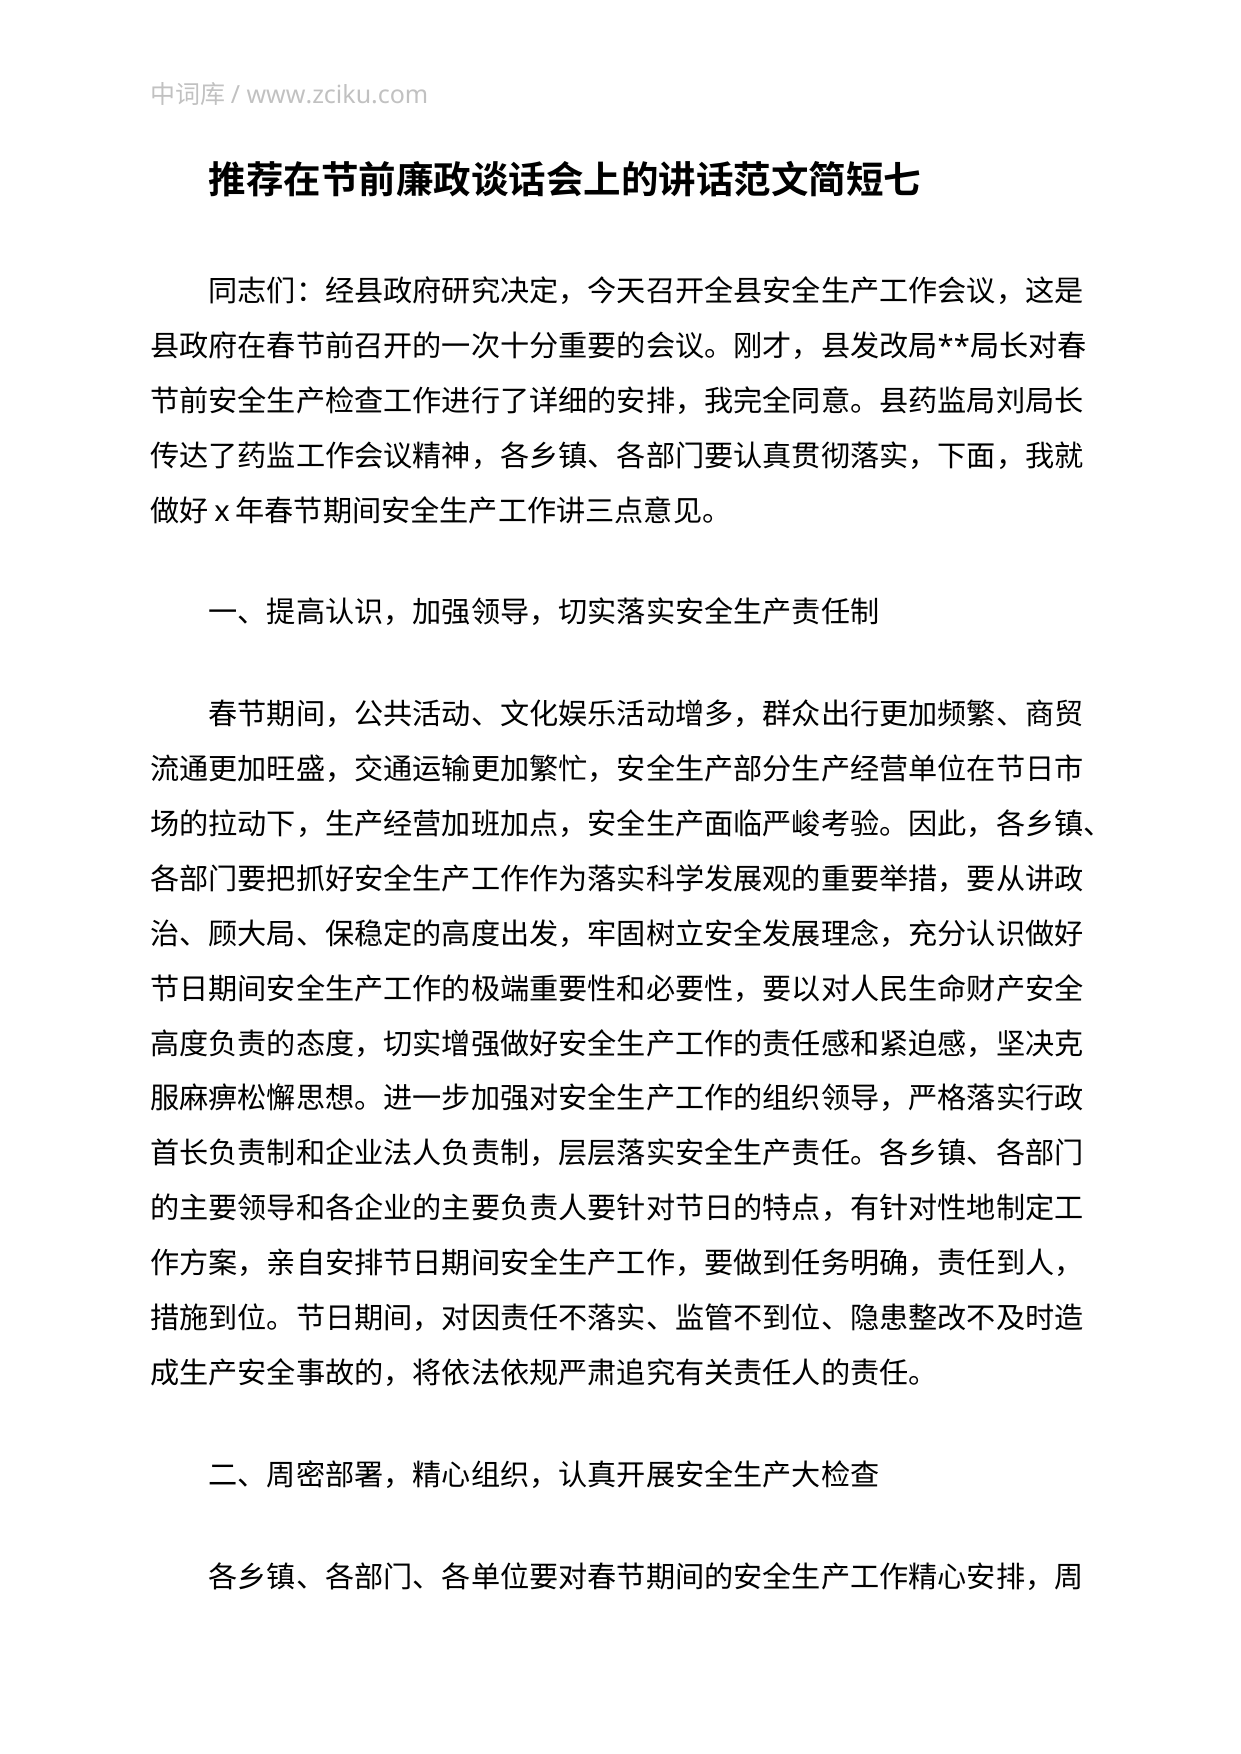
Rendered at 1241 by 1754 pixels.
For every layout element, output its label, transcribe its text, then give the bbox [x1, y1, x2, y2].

text 二、周密部署，精心组织，认真开展安全生产大检查 [150, 1451, 1090, 1494]
text 春节期间，公共活动、文化娱乐活动增多，群众出行更加频繁、商贸流通更加旺盛，交通运输更加繁忙，安全生产部分生产经营单位在节日市场的拉动下，生产经营加班加点，安全生产面临严峻考验。因此，各乡镇、各部门要把抓好安全生产工作作为落实科学发展观的重要举措，要从讲政治、顾大局、保稳定的高度出发，牢固树立安全发展理念，充分认识做好节日期间安全生产工作的极端重要性和必要性，要以对人民生命财产安全高度负责的态度，切实增强做好安全生产工作的责任感和紧迫感，坚决克服麻痹松懈思想。进一步­加强对安全生产工作的组织领导，严格落实行政首长负责制和企业法人负责制，层层落实安全生产责任。各乡镇、各部门的主要领导和各企业的主要负责人要针对节日的特点，有针对性地制定工作方案，亲自安排节日期间安全生产工作，要做到任务明确，责任到人，措施到位。节日期间，对因责任不落实、监管不到位、隐患整改不及时造成生产安全事故的，将依法依规严肃追究有关责任人的责任。 [150, 691, 1090, 1392]
text 一、提高认识，加强领导，切实落实安全生产责任制 [150, 589, 1090, 631]
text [150, 1553, 1090, 1595]
text 推荐在节前廉政谈话会上的讲话范文简短七 [150, 150, 1090, 204]
text 同志们：经县政府研究决定，今天召开全县安全生产工作会议，这是县政府在春节前召开的一次十分重要的会议。刚才，县发改局**局长对春节前安全生产检查工作进行了详细的安排，我完全同意。县药监局刘局长传达了药监工作会议精神，各乡镇、各部门要认真贯彻落实，下面，我就做好x年春节期间安全生产工作讲三点意见。 [150, 267, 1090, 529]
